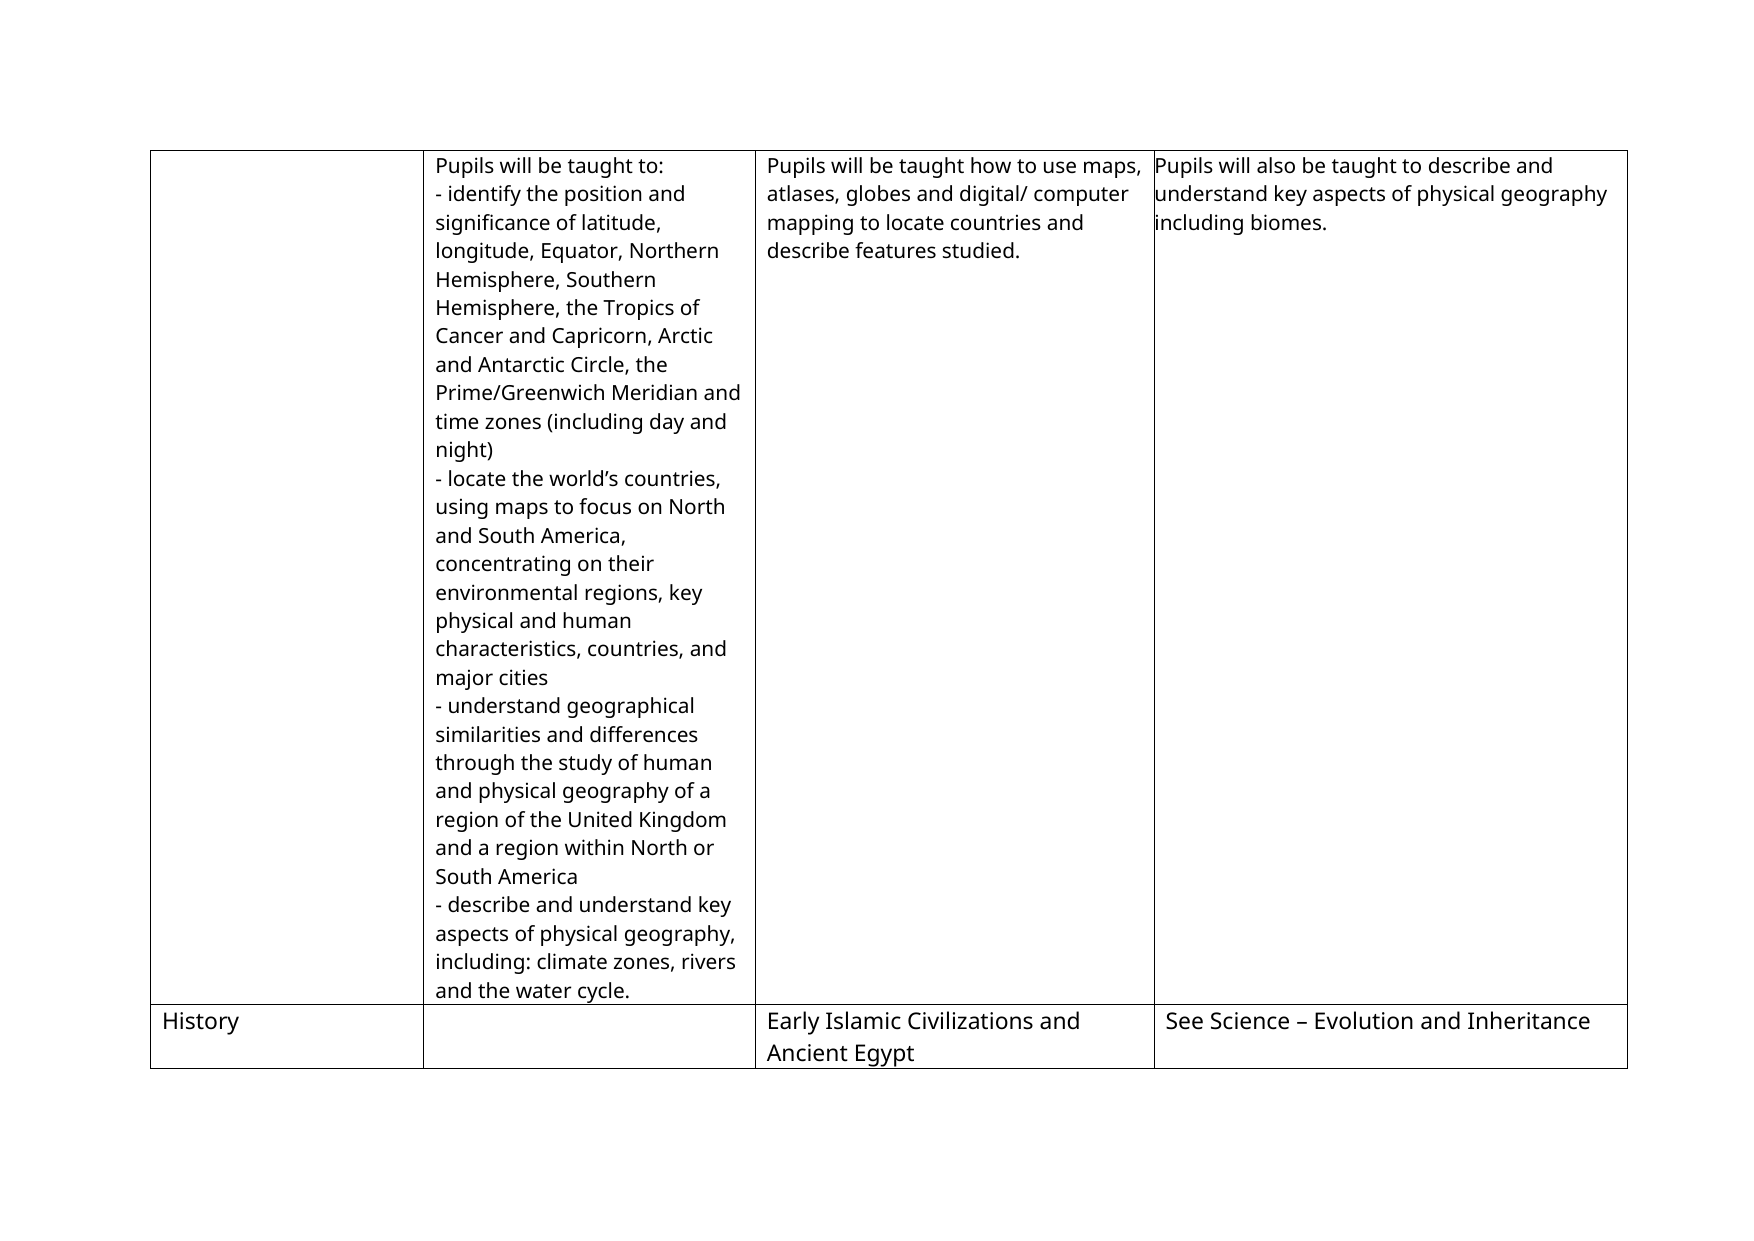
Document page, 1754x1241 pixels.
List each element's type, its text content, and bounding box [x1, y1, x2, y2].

table_cell Pupils will also be taught to describe and understand key aspects of physical geography including biomes. [1155, 151, 1627, 1004]
table_cell Early Islamic Civilizations and Ancient Egypt [756, 1005, 1154, 1068]
table_cell [424, 1005, 755, 1068]
table_cell History [151, 1005, 423, 1068]
table_cell Pupils will be taught how to use maps, atlases, globes and digital/ computer mapping to locate countries and describe features studied. [756, 151, 1154, 1004]
table_cell [151, 151, 423, 1004]
table_cell Pupils will be taught to: - identify the position and significance of latitude, longitude, Equator, Northern Hemisphere, Southern Hemisphere, the Tropics of Cancer and Capricorn, Arctic and Antarctic Circle, the Prime/Greenwich Meridian and time zones (including day and night) - locate the world’s countries, using maps to focus on North and South America, concentrating on their environmental regions, key physical and human characteristics, countries, and major cities - understand geographical similarities and differences through the study of human and physical geography of a region of the United Kingdom and a region within North or South America - describe and understand key aspects of physical geography, including: climate zones, rivers and the water cycle. [424, 151, 755, 1004]
table_cell See Science – Evolution and Inheritance [1155, 1005, 1627, 1068]
